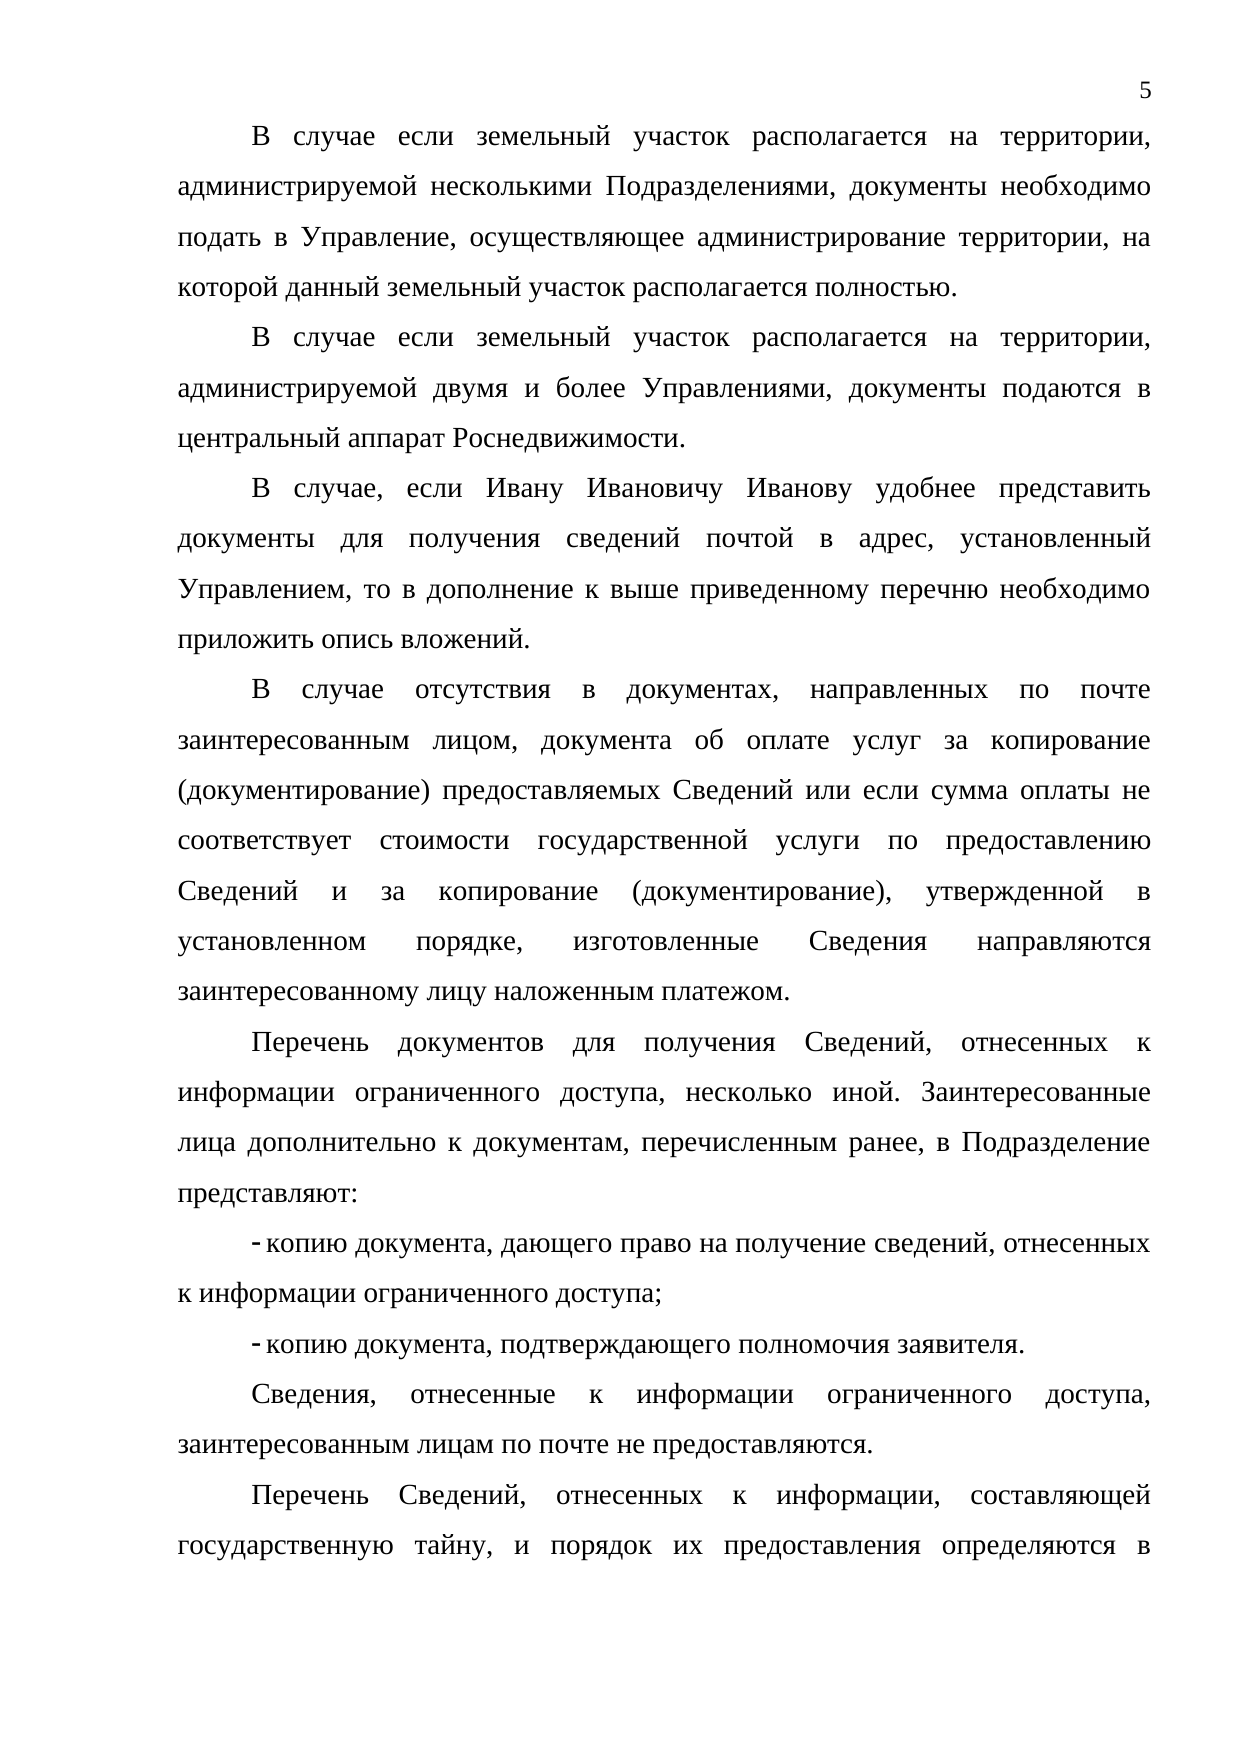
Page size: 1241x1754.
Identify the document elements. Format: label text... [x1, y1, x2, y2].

text В случае если земельный участок располагается на территории, администрируемой двумя и более Управлениями, документы подаются в центральный аппарат Роснедвижимости. [177, 319, 1152, 453]
text Перечень документов для получения Сведений, отнесенных к информации ограниченного доступа, несколько иной. Заинтересованные лица дополнительно к документам, перечисленным ранее, в Подразделение представляют: [177, 1024, 1152, 1208]
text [177, 1477, 1152, 1561]
text Сведения, отнесенные к информации ограниченного доступа, заинтересованным лицам по почте не предоставляются. [177, 1376, 1152, 1460]
text В случае если земельный участок располагается на территории, администрируемой несколькими Подразделениями, документы необходимо подать в Управление, осуществляющее администрирование территории, на которой данный земельный участок располагается полностью. [177, 118, 1152, 303]
text В случае, если Ивану Ивановичу Иванову удобнее представить документы для получения сведений почтой в адрес, установленный Управлением, то в дополнение к выше приведенному перечню необходимо приложить опись вложений. [177, 470, 1152, 655]
list копию документа, подтверждающего полномочия заявителя. [177, 1326, 1152, 1359]
text В случае отсутствия в документах, направленных по почте заинтересованным лицом, документа об оплате услуг за копирование (документирование) предоставляемых Сведений или если сумма оплаты не соответствует стоимости государственной услуги по предоставлению Сведений и за копирование (документирование), утвержденной в установленном порядке, изготовленные Сведения направляются заинтересованному лицу наложенным платежом. [177, 672, 1152, 1007]
list копию документа, дающего право на получение сведений, отнесенных к информации ограниченного доступа; [177, 1225, 1152, 1309]
